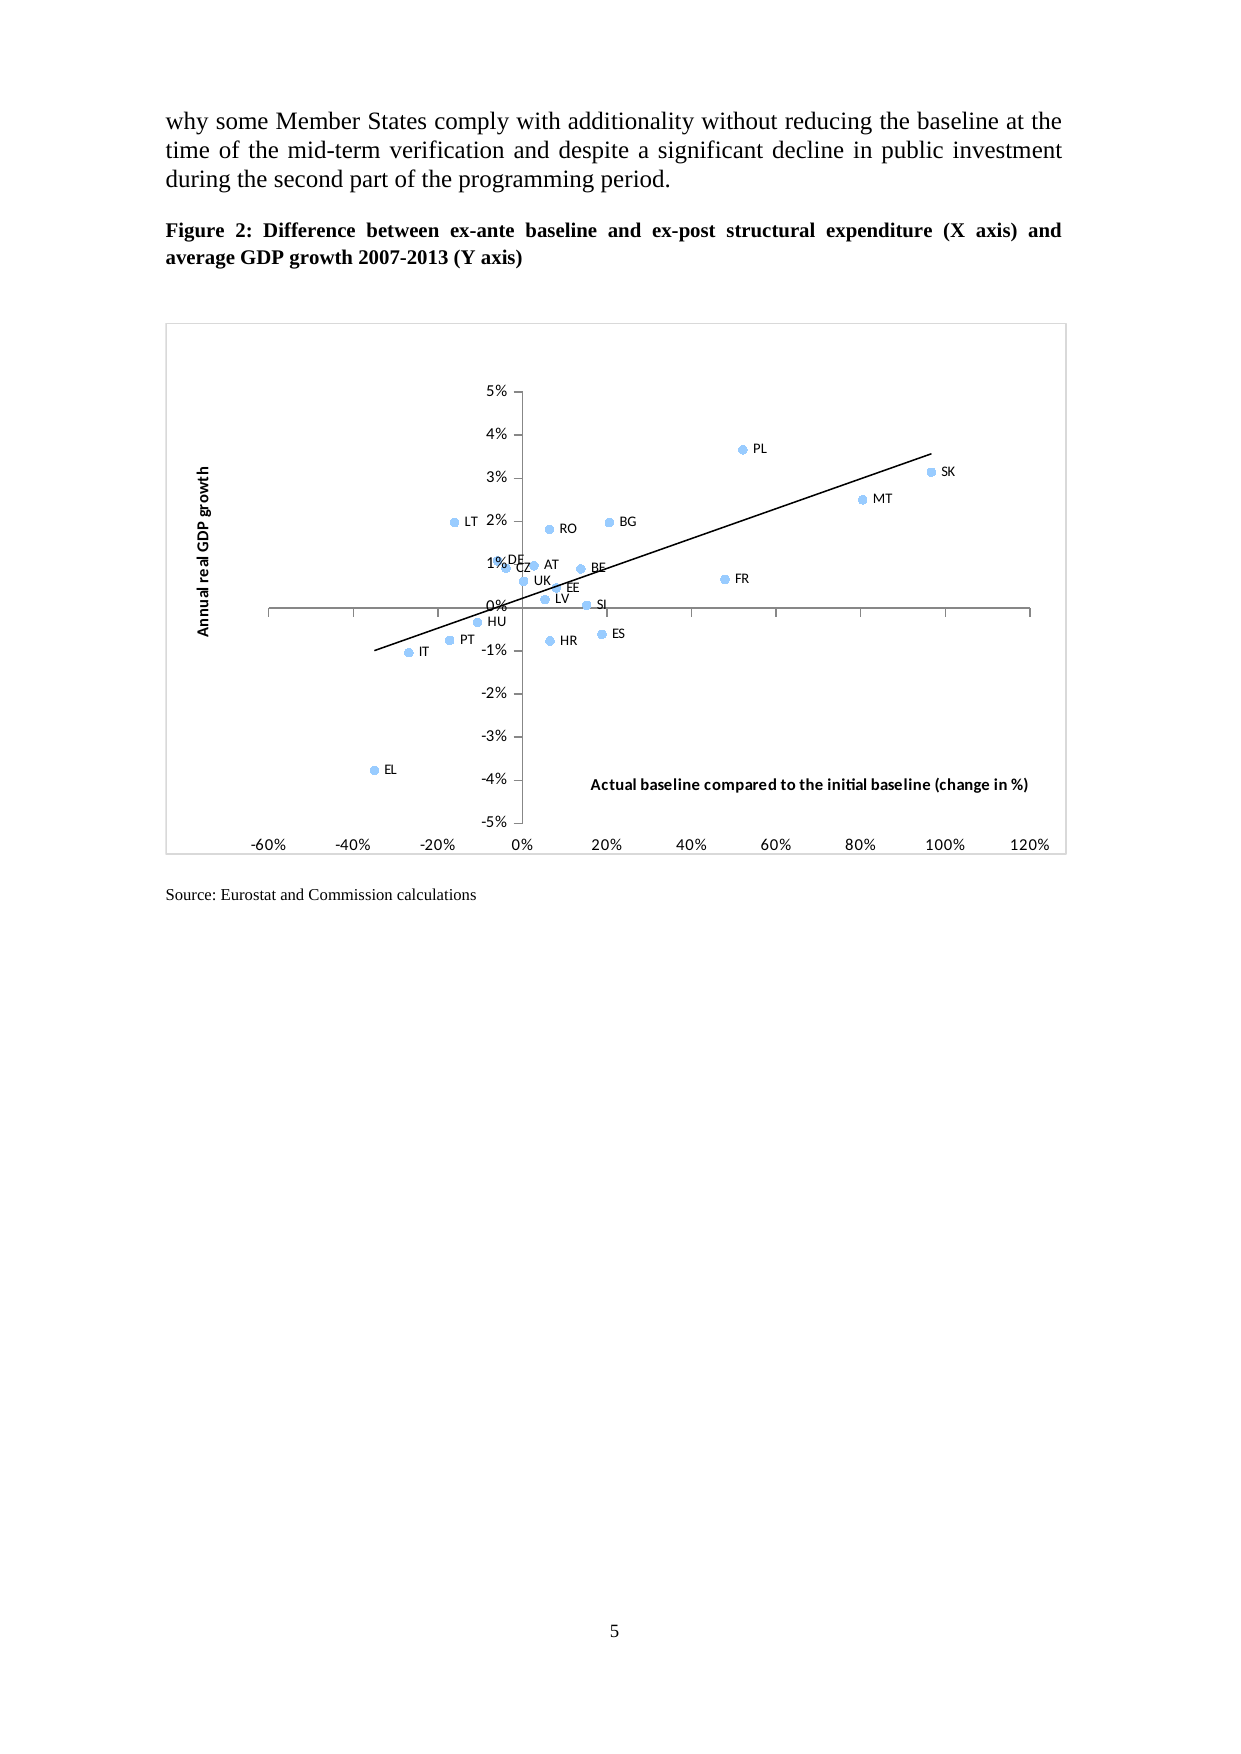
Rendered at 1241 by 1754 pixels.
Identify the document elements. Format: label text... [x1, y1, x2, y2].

text Source: Eurostat and Commission calculations [165, 885, 1063, 904]
text Figure 2: Difference between ex-ante baseline and ex-post structural expenditure (X axis) and average GDP growth 2007-2013 (Y axis) [165, 217, 1063, 269]
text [165, 106, 1063, 192]
